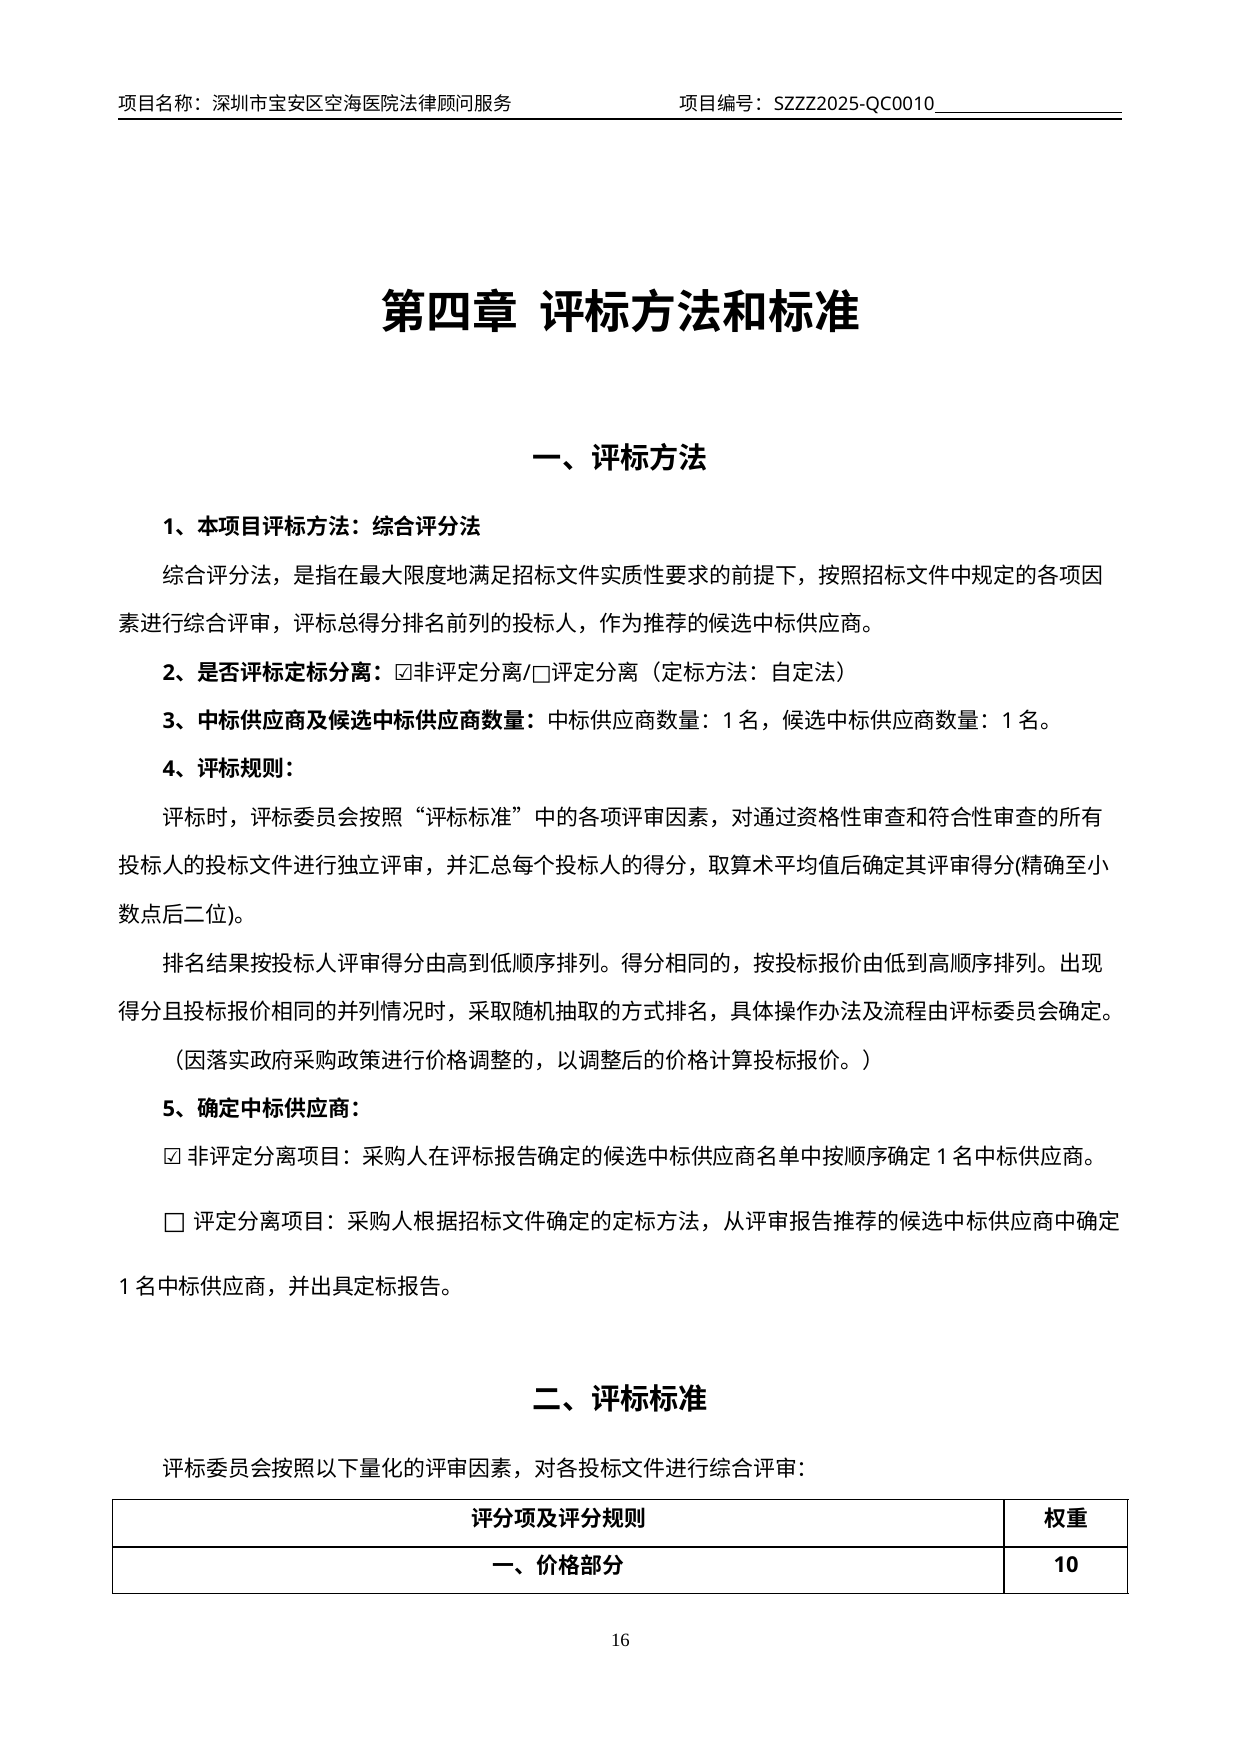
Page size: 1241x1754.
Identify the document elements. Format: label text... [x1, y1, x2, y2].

text 5、确定中标供应商： [118, 1091, 1122, 1123]
text （因落实政府采购政策进行价格调整的，以调整后的价格计算投标报价。） [118, 1042, 1122, 1075]
text 排名结果按投标人评审得分由高到低顺序排列。得分相同的，按投标报价由低到高顺序排列。出现得分且投标报价相同的并列情况时，采取随机抽取的方式排名，具体操作办法及流程由评标委员会确定。 [118, 945, 1122, 1026]
text 1、本项目评标方法：综合评分法 [118, 509, 1122, 541]
text ☑ 非评定分离项目：采购人在评标报告确定的候选中标供应商名单中按顺序确定1名中标供应商。 [118, 1139, 1122, 1171]
table_header 权重 [1005, 1500, 1127, 1546]
text 评标委员会按照以下量化的评审因素，对各投标文件进行综合评审： [118, 1450, 1122, 1483]
text 2、是否评标定标分离：☑非评定分离/□评定分离（定标方法：自定法） [118, 654, 1122, 687]
text 综合评分法，是指在最大限度地满足招标文件实质性要求的前提下，按照招标文件中规定的各项因素进行综合评审，评标总得分排名前列的投标人，作为推荐的候选中标供应商。 [118, 557, 1122, 638]
subtitle 二、评标标准 [118, 1364, 1122, 1429]
text 评标时，评标委员会按照“评标标准”中的各项评审因素，对通过资格性审查和符合性审查的所有投标人的投标文件进行独立评审，并汇总每个投标人的得分，取算术平均值后确定其评审得分(精确至小数点后二位)。 [118, 799, 1122, 929]
subtitle 第四章 评标方法和标准 [118, 260, 1122, 357]
text 4、评标规则： [118, 751, 1122, 783]
text 3、中标供应商及候选中标供应商数量：中标供应商数量：1名，候选中标供应商数量：1名。 [118, 703, 1122, 735]
table_cell 一、价格部分 [113, 1548, 1003, 1592]
subtitle 一、评标方法 [118, 423, 1122, 488]
table_header 评分项及评分规则 [113, 1500, 1003, 1546]
table_cell 10 [1005, 1548, 1127, 1592]
text □ 评定分离项目：采购人根据招标文件确定的定标方法，从评审报告推荐的候选中标供应商中确定1名中标供应商，并出具定标报告。 [118, 1187, 1122, 1301]
